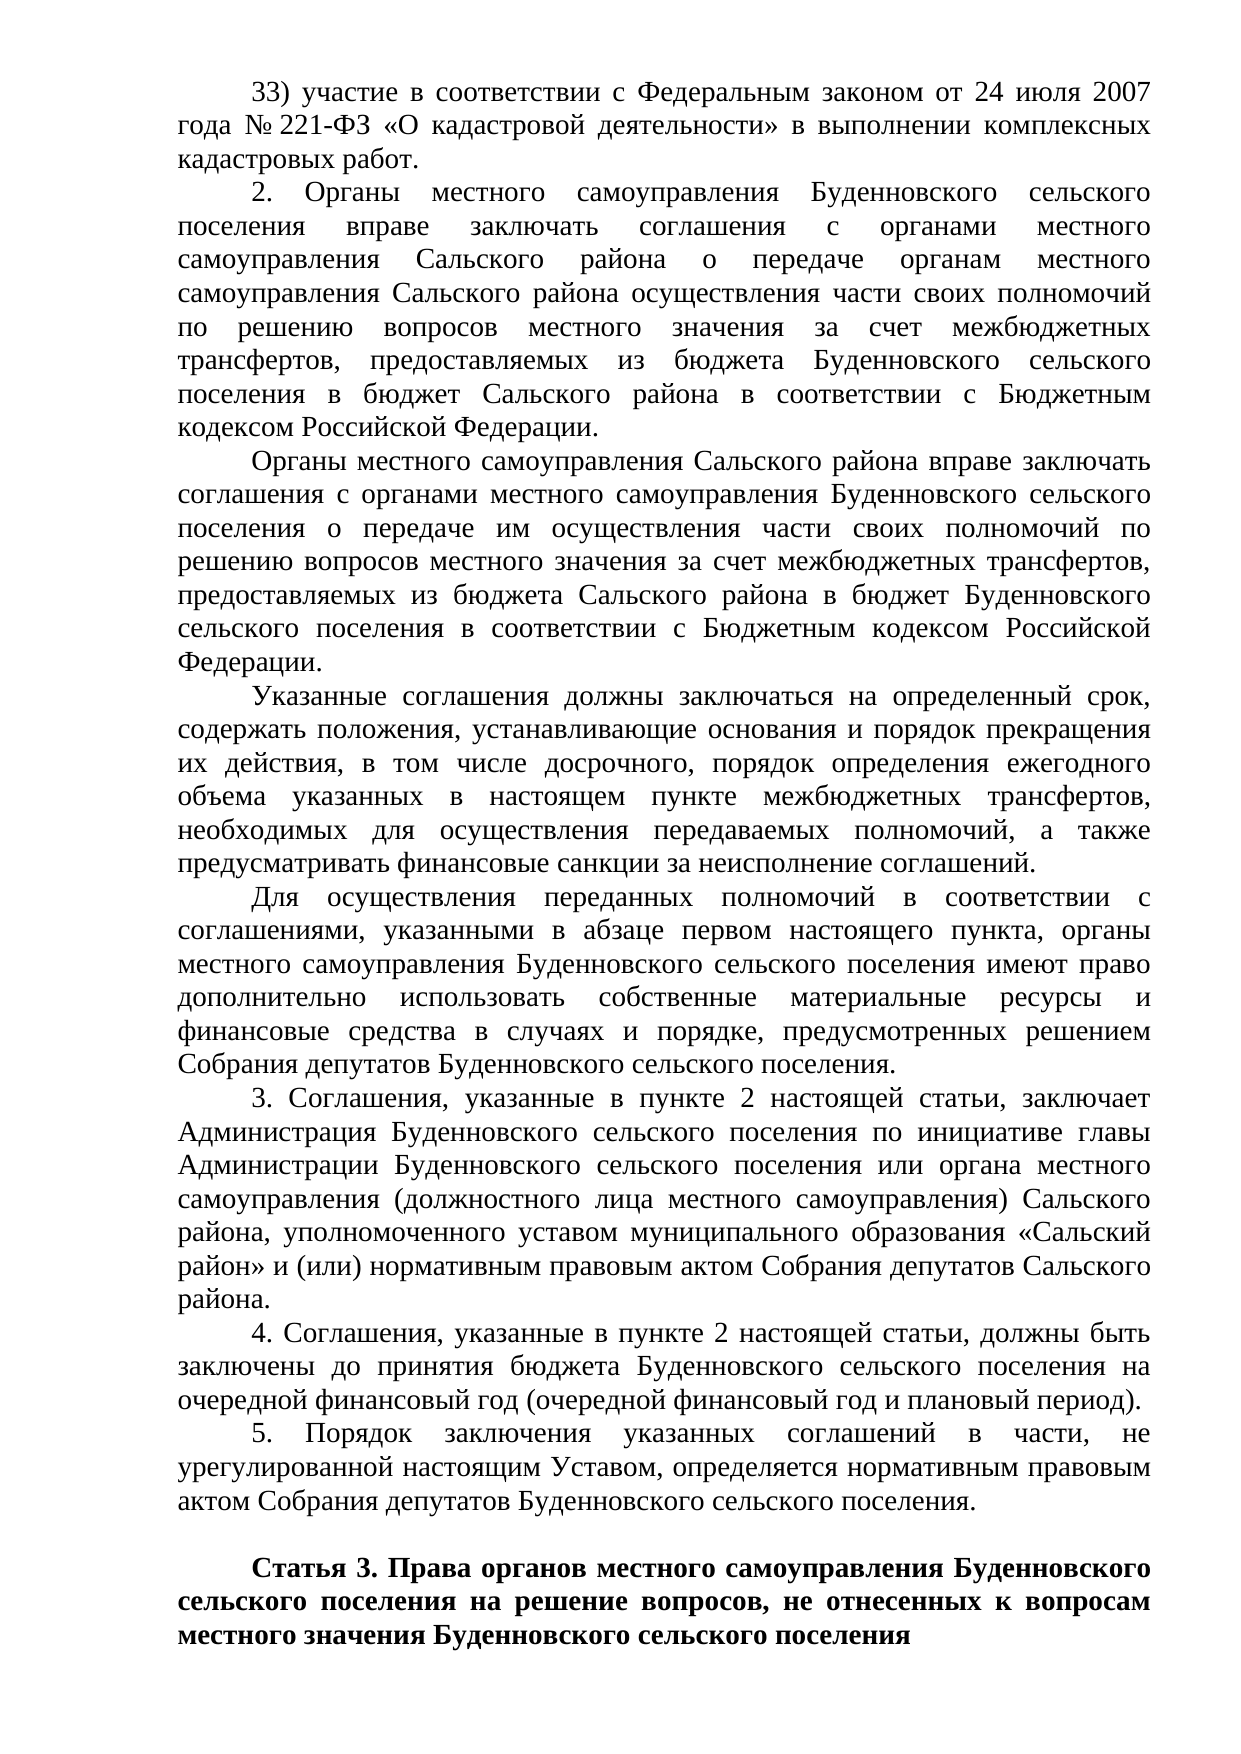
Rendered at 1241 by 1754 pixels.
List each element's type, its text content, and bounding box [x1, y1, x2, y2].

text 3. Соглашения, указанные в пункте 2 настоящей статьи, заключает Администрация Буденновского сельского поселения по инициативе главы Администрации Буденновского сельского поселения или органа местного самоуправления (должностного лица местного самоуправления) Сальского района, уполномоченного уставом муниципального образования «Сальский район» и (или) нормативным правовым актом Собрания депутатов Сальского района. [177, 1080, 1152, 1315]
text Указанные соглашения должны заключаться на определенный срок, содержать положения, устанавливающие основания и порядок прекращения их действия, в том числе досрочного, порядок определения ежегодного объема указанных в настоящем пункте межбюджетных трансфертов, необходимых для осуществления передаваемых полномочий, а также предусматривать финансовые санкции за неисполнение соглашений. [177, 678, 1152, 879]
text Статья 3. Права органов местного самоуправления Буденновского сельского поселения на решение вопросов, не отнесенных к вопросам местного значения Буденновского сельского поселения [177, 1550, 1152, 1650]
text Органы местного самоуправления Сальского района вправе заключать соглашения с органами местного самоуправления Буденновского сельского поселения о передаче им осуществления части своих полномочий по решению вопросов местного значения за счет межбюджетных трансфертов, предоставляемых из бюджета Сальского района в бюджет Буденновского сельского поселения в соответствии с Бюджетным кодексом Российской Федерации. [177, 443, 1152, 678]
text 4. Соглашения, указанные в пункте 2 настоящей статьи, должны быть заключены до принятия бюджета Буденновского сельского поселения на очередной финансовый год (очередной финансовый год и плановый период). [177, 1315, 1152, 1416]
text 2. Органы местного самоуправления Буденновского сельского поселения вправе заключать соглашения с органами местного самоуправления Сальского района о передаче органам местного самоуправления Сальского района осуществления части своих полномочий по решению вопросов местного значения за счет межбюджетных трансфертов, предоставляемых из бюджета Буденновского сельского поселения в бюджет Сальского района в соответствии с Бюджетным кодексом Российской Федерации. [177, 174, 1152, 443]
text 33) участие в соответствии с Федеральным законом от 24 июля 2007 года № 221-ФЗ «О кадастровой деятельности» в выполнении комплексных кадастровых работ. [177, 74, 1152, 174]
text 5. Порядок заключения указанных соглашений в части, не урегулированной настоящим Уставом, определяется нормативным правовым актом Собрания депутатов Буденновского сельского поселения. [177, 1416, 1152, 1516]
text Для осуществления переданных полномочий в соответствии с соглашениями, указанными в абзаце первом настоящего пункта, органы местного самоуправления Буденновского сельского поселения имеют право дополнительно использовать собственные материальные ресурсы и финансовые средства в случаях и порядке, предусмотренных решением Собрания депутатов Буденновского сельского поселения. [177, 879, 1152, 1080]
